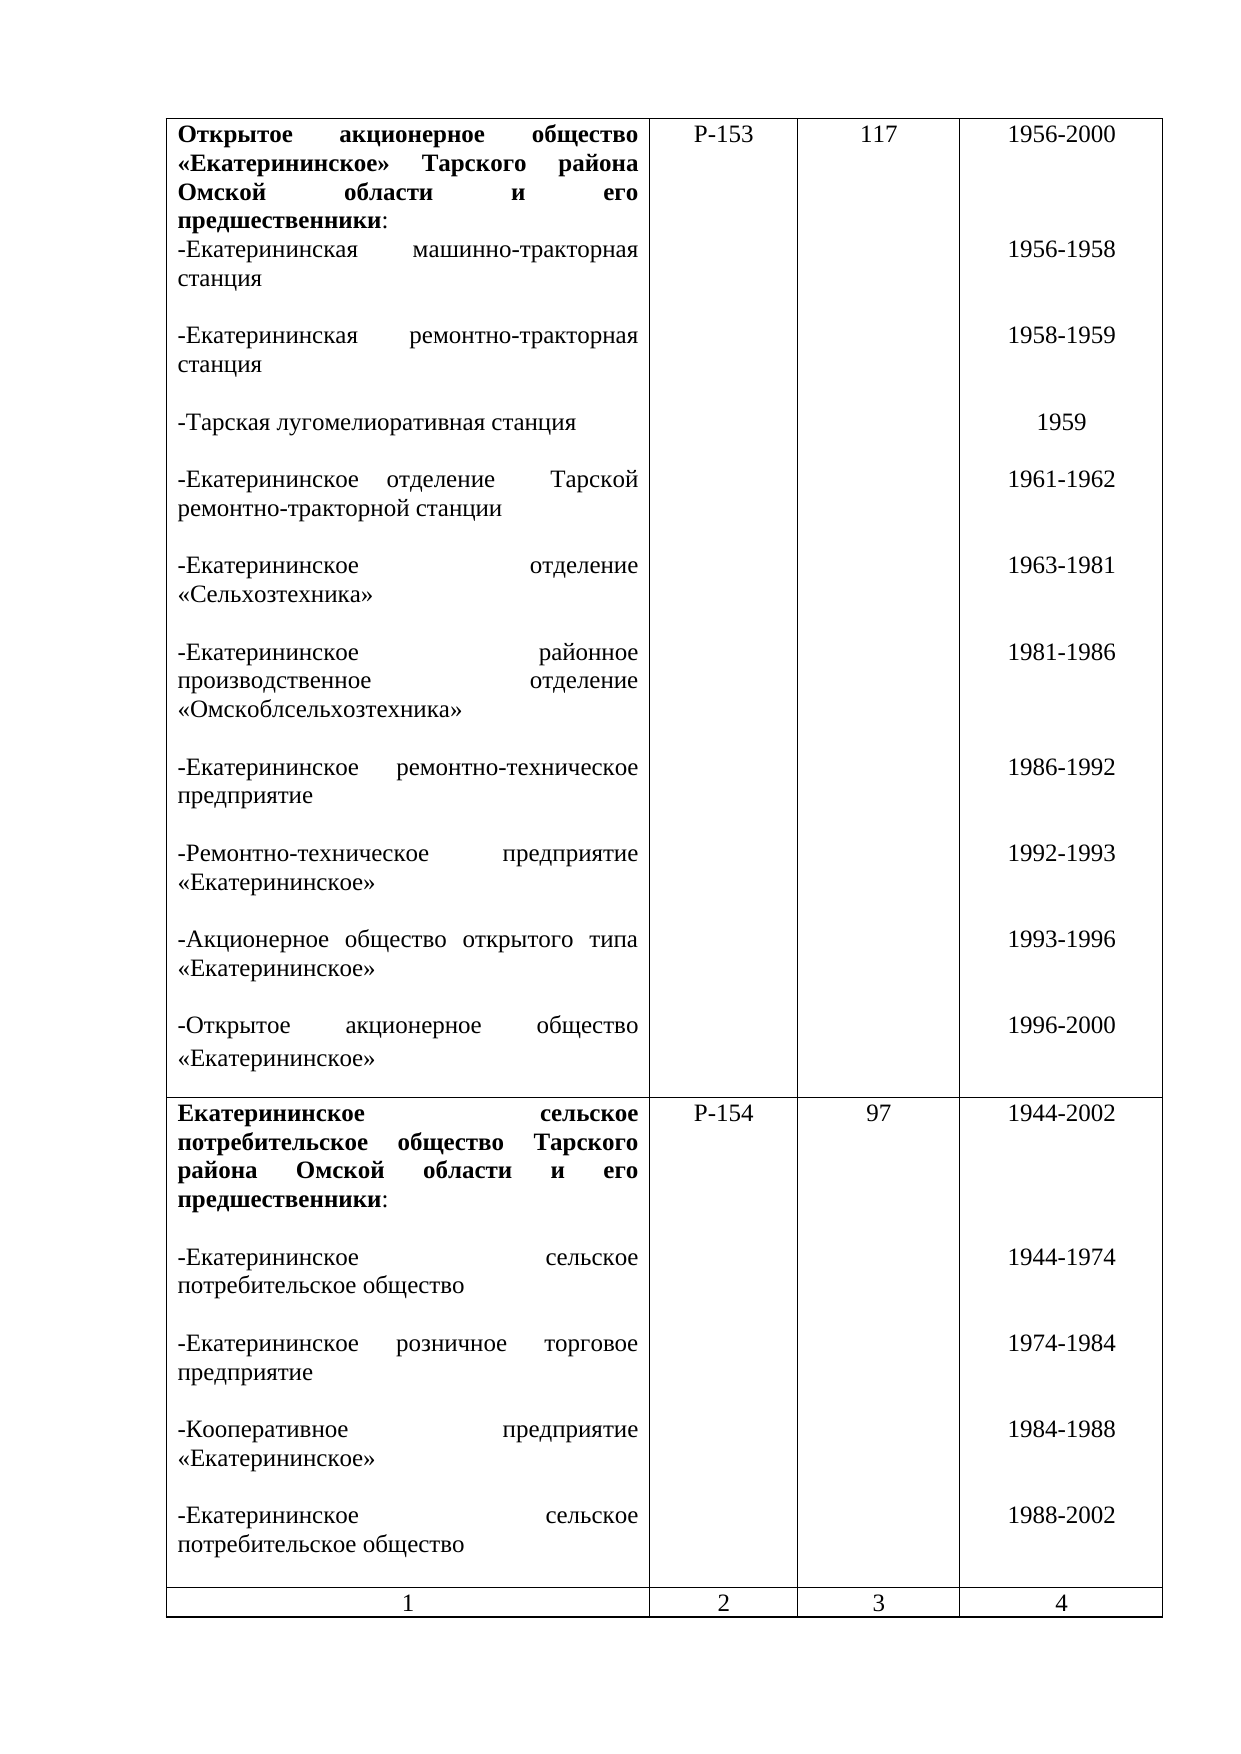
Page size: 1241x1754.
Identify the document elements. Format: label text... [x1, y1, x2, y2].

table_cell Открытое акционерное общество «Екатерининское» Тарского района Омской области и его предшественники: -Екатерининская машинно-тракторная станция -Екатерининская ремонтно-тракторная станция -Тарская лугомелиоративная станция -Екатерининское отделение Тарской ремонтно-тракторной станции -Екатерининское отделение «Сельхозтехника» -Екатерининское районное производственное отделение «Омскоблсельхозтехника» -Екатерининское ремонтно-техническое предприятие -Ремонтно-техническое предприятие «Екатерининское» -Акционерное общество открытого типа «Екатерининское» -Открытое акционерное общество «Екатерининское» [167, 119, 649, 1097]
table_cell 1 [167, 1588, 649, 1616]
table_cell 1944-2002 1944-1974 1974-1984 1984-1988 1988-2002 [960, 1098, 1162, 1587]
table_cell 3 [798, 1588, 959, 1616]
table_cell Р-154 [650, 1098, 797, 1587]
table_cell Екатерининское сельское потребительское общество Тарского района Омской области и его предшественники: -Екатерининское сельское потребительское общество -Екатерининское розничное торговое предприятие -Кооперативное предприятие «Екатерининское» -Екатерининское сельское потребительское общество [167, 1098, 649, 1587]
table_cell 97 [798, 1098, 959, 1587]
table_cell 2 [650, 1588, 797, 1616]
table_cell 4 [960, 1588, 1162, 1616]
table_cell 1956-2000 1956-1958 1958-1959 1959 1961-1962 1963-1981 1981-1986 1986-1992 1992-1993 1993-1996 1996-2000 [960, 119, 1162, 1097]
table_cell Р-153 [650, 119, 797, 1097]
table_cell 117 [798, 119, 959, 1097]
